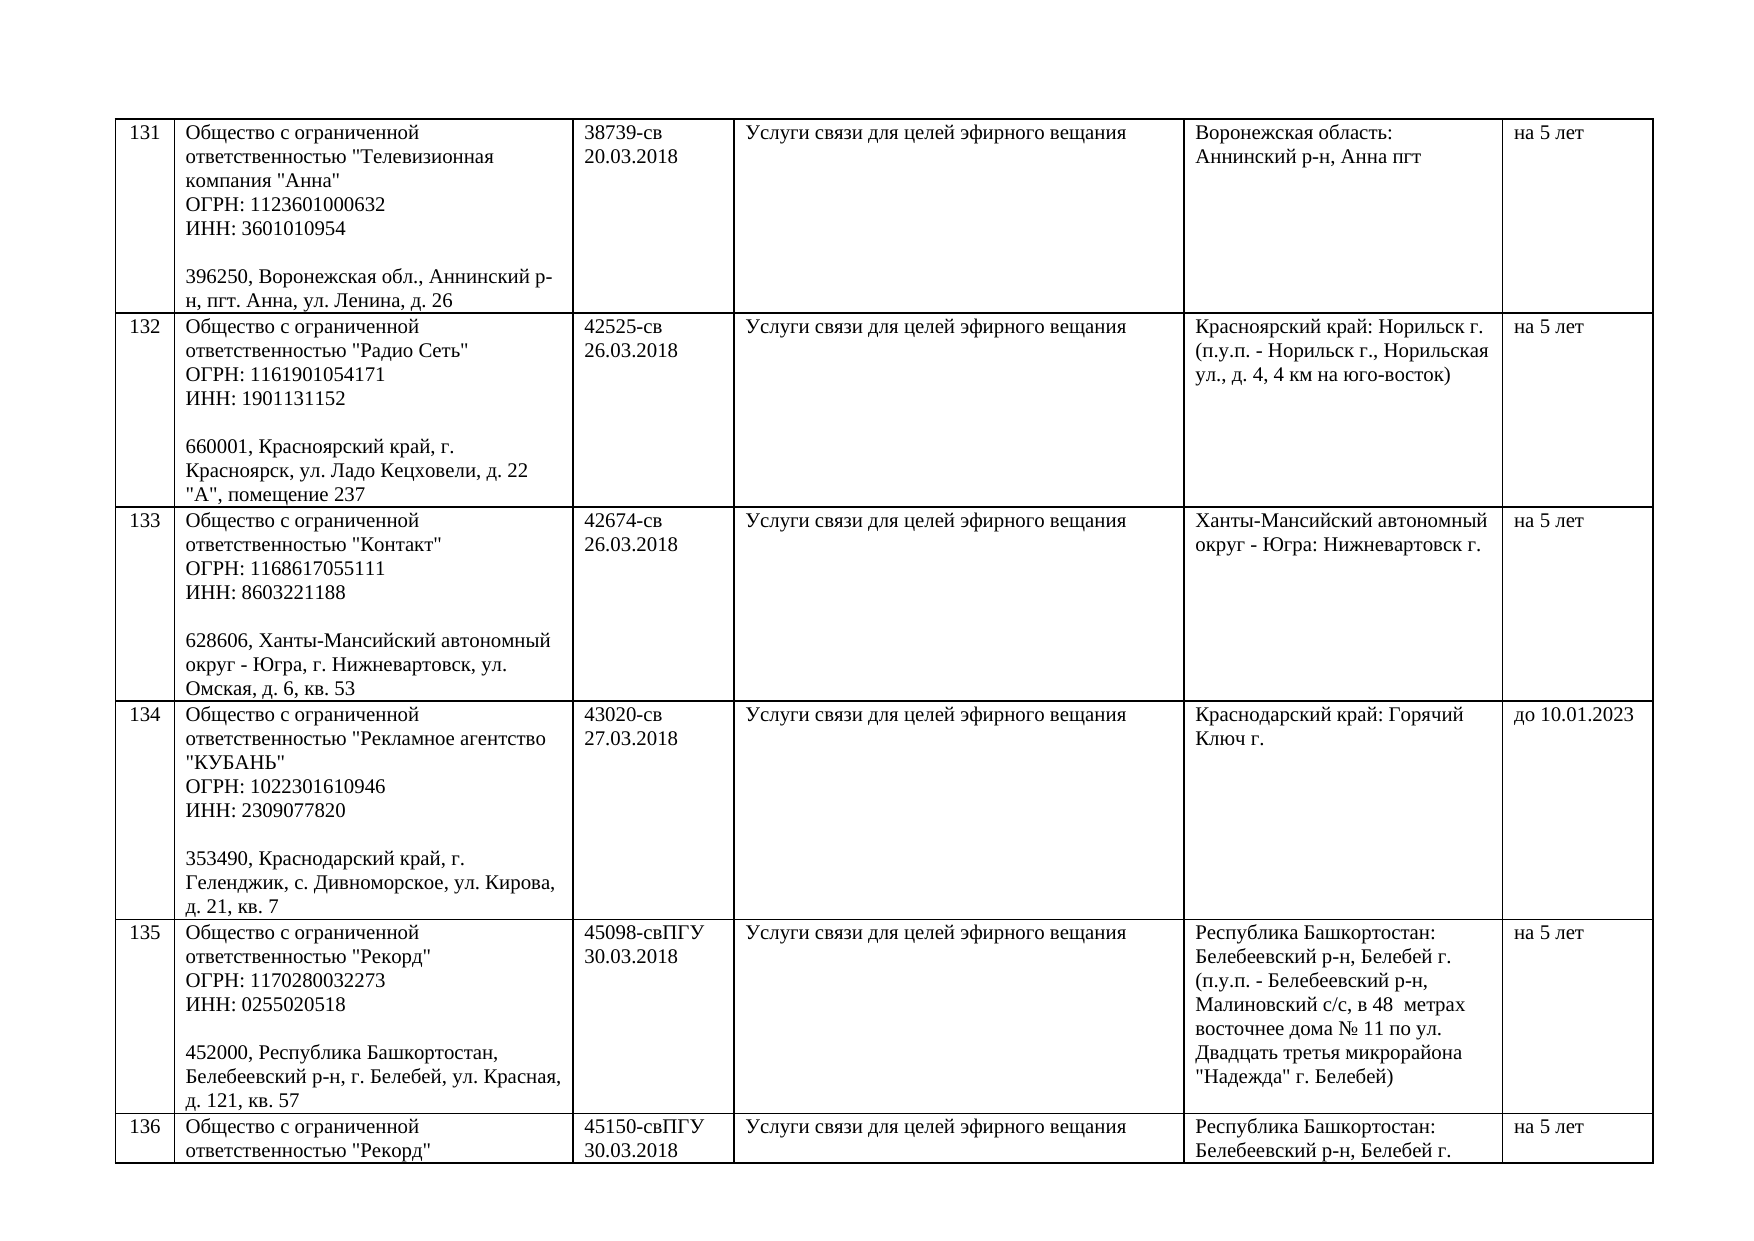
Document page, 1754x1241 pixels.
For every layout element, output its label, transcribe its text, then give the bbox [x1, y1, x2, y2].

table_cell на 5 лет [1503, 1114, 1652, 1162]
table_cell Услуги связи для целей эфирного вещания [735, 314, 1183, 506]
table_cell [735, 120, 1183, 312]
table_cell Краснодарский край: Горячий Ключ г. [1185, 702, 1502, 918]
table_cell Услуги связи для целей эфирного вещания [735, 920, 1183, 1112]
table_cell 135 [116, 920, 174, 1112]
table_cell Общество с ограниченной ответственностью "Контакт" ОГРН: 1168617055111 ИНН: 8603221188 628606, Ханты-Мансийский автономный округ - Югра, г. Нижневартовск, ул. Омская, д. 6, кв. 53 [175, 508, 572, 700]
table_cell Услуги связи для целей эфирного вещания [735, 702, 1183, 918]
table_cell Общество с ограниченной ответственностью "Радио Сеть" ОГРН: 1161901054171 ИНН: 1901131152 660001, Красноярский край, г. Красноярск, ул. Ладо Кецховели, д. 22 "А", помещение 237 [175, 314, 572, 506]
table_cell на 5 лет [1503, 920, 1652, 1112]
table_cell Воронежская область: Аннинский р-н, Анна пгт [1185, 120, 1502, 312]
table_cell 134 [116, 702, 174, 918]
table_cell 38739-св 20.03.2018 [574, 120, 733, 312]
table_cell на 5 лет [1503, 120, 1652, 312]
table_cell Общество с ограниченной ответственностью "Телевизионная компания "Анна" ОГРН: 1123601000632 ИНН: 3601010954 396250, Воронежская обл., Аннинский р-н, пгт. Анна, ул. Ленина, д. 26 [175, 120, 572, 312]
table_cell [574, 1114, 733, 1162]
table_cell 132 [116, 314, 174, 506]
table_cell на 5 лет [1503, 508, 1652, 700]
table_cell до 10.01.2023 [1503, 702, 1652, 918]
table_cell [1185, 1114, 1502, 1162]
table_cell 45098-свПГУ 30.03.2018 [574, 920, 733, 1112]
table_cell 133 [116, 508, 174, 700]
table_cell Красноярский край: Норильск г. (п.у.п. - Норильск г., Норильская ул., д. 4, 4 км на юго-восток) [1185, 314, 1502, 506]
table_cell 43020-св 27.03.2018 [574, 702, 733, 918]
table_cell 42525-св 26.03.2018 [574, 314, 733, 506]
table_cell 42674-св 26.03.2018 [574, 508, 733, 700]
table_cell Услуги связи для целей эфирного вещания [735, 508, 1183, 700]
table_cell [735, 1114, 1183, 1162]
table_cell Ханты-Мансийский автономный округ - Югра: Нижневартовск г. [1185, 508, 1502, 700]
table_cell Общество с ограниченной ответственностью "Рекламное агентство "КУБАНЬ" ОГРН: 1022301610946 ИНН: 2309077820 353490, Краснодарский край, г. Геленджик, с. Дивноморское, ул. Кирова, д. 21, кв. 7 [175, 702, 572, 918]
table_cell на 5 лет [1503, 314, 1652, 506]
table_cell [175, 1114, 572, 1162]
table_cell 136 [116, 1114, 174, 1162]
table_cell 131 [116, 120, 174, 312]
